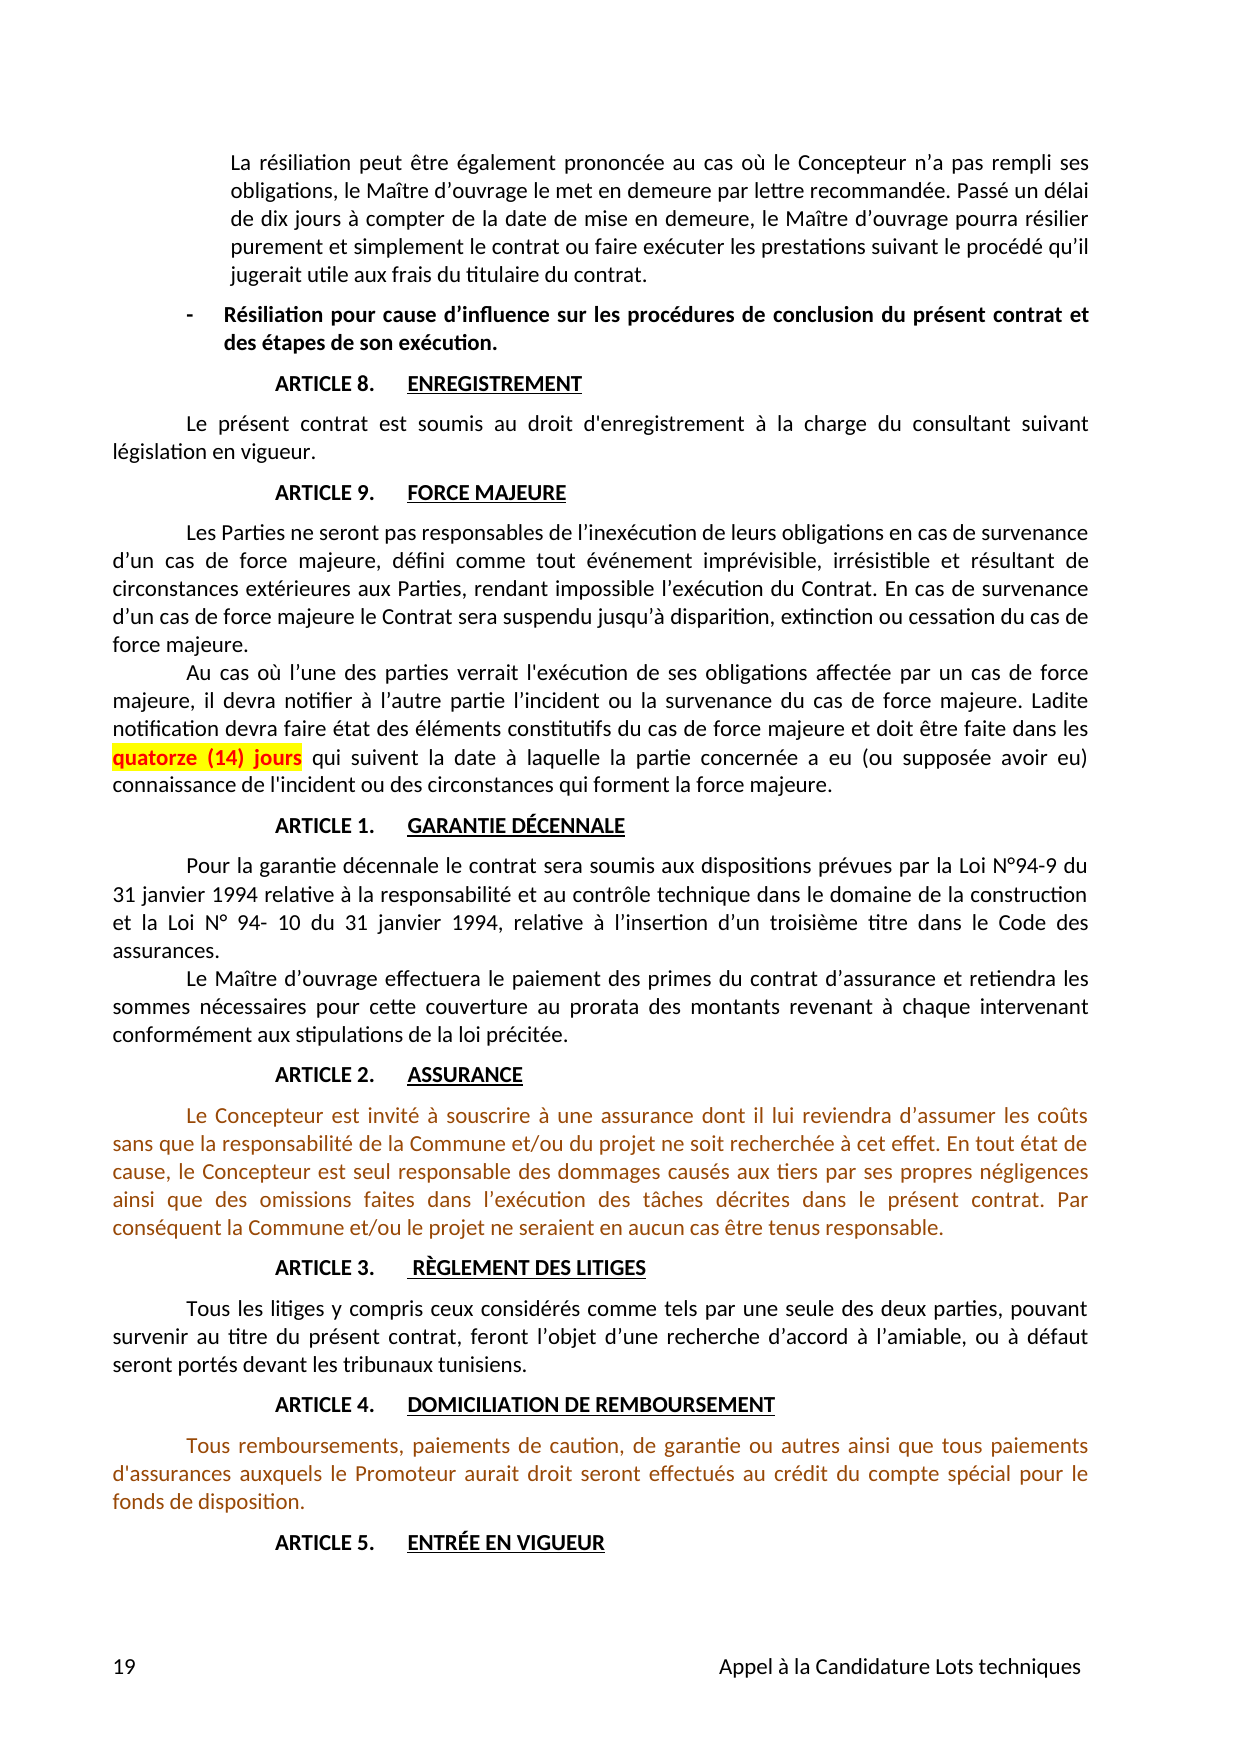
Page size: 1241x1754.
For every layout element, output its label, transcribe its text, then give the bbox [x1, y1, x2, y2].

text Les Parties ne seront pas responsables de l’inexécution de leurs obligations en cas de survenance d’un cas de force majeure, défini comme tout événement imprévisible, irrésistible et résultant de circonstances extérieures aux Parties, rendant impossible l’exécution du Contrat. En cas de survenance d’un cas de force majeure le Contrat sera suspendu jusqu’à disparition, extinction ou cessation du cas de force majeure. [112, 518, 1090, 658]
text Entrée en vigueur [275, 1528, 1090, 1556]
text Force MajeurE [275, 478, 1090, 506]
text Enregistrement [275, 369, 1090, 397]
text Domiciliation de remboursement [275, 1391, 1090, 1418]
text Au cas où l’une des parties verrait l'exécution de ses obligations affectée par un cas de force majeure, il devra notifier à l’autre partie l’incident ou la survenance du cas de force majeure. Ladite notification devra faire état des éléments constitutifs du cas de force majeure et doit être faite dans les quatorze (14) jours qui suivent la date à laquelle la partie concernée a eu (ou supposée avoir eu) connaissance de l'incident ou des circonstances qui forment la force majeure. [112, 658, 1090, 799]
text Règlement des litiges [275, 1253, 1090, 1281]
text Le Concepteur est invité à souscrire à une assurance dont il lui reviendra d’assumer les coûts sans que la responsabilité de la Commune et/ou du projet ne soit recherchée à cet effet. En tout état de cause, le Concepteur est seul responsable des dommages causés aux tiers par ses propres négligences ainsi que des omissions faites dans l’exécution des tâches décrites dans le présent contrat. Par conséquent la Commune et/ou le projet ne seraient en aucun cas être tenus responsable. [112, 1101, 1090, 1241]
list Résiliation pour cause d’influence sur les procédures de conclusion du présent contrat et des étapes de son exécution. [186, 300, 1090, 356]
text Tous les litiges y compris ceux considérés comme tels par une seule des deux parties, pouvant survenir au titre du présent contrat, feront l’objet d’une recherche d’accord à l’amiable, ou à défaut seront portés devant les tribunaux tunisiens. [112, 1294, 1090, 1378]
list Garantie décennale [275, 811, 1090, 839]
text La résiliation peut être également prononcée au cas où le Concepteur n’a pas rempli ses obligations, le Maître d’ouvrage le met en demeure par lettre recommandée. Passé un délai de dix jours à compter de la date de mise en demeure, le Maître d’ouvrage pourra résilier purement et simplement le contrat ou faire exécuter les prestations suivant le procédé qu’il jugerait utile aux frais du titulaire du contrat. [230, 148, 1090, 288]
text Le présent contrat est soumis au droit d'enregistrement à la charge du consultant suivant législation en vigueur. [112, 409, 1090, 465]
text Assurance [275, 1060, 1090, 1088]
text Tous remboursements, paiements de caution, de garantie ou autres ainsi que tous paiements d'assurances auxquels le Promoteur aurait droit seront effectués au crédit du compte spécial pour le fonds de disposition. [112, 1431, 1090, 1515]
text Pour la garantie décennale le contrat sera soumis aux dispositions prévues par la Loi N°94-9 du 31 janvier 1994 relative à la responsabilité et au contrôle technique dans le domaine de la construction et la Loi N° 94- 10 du 31 janvier 1994, relative à l’insertion d’un troisième titre dans le Code des assurances. [112, 852, 1090, 964]
text Le Maître d’ouvrage effectuera le paiement des primes du contrat d’assurance et retiendra les sommes nécessaires pour cette couverture au prorata des montants revenant à chaque intervenant conformément aux stipulations de la loi précitée. [112, 964, 1090, 1048]
